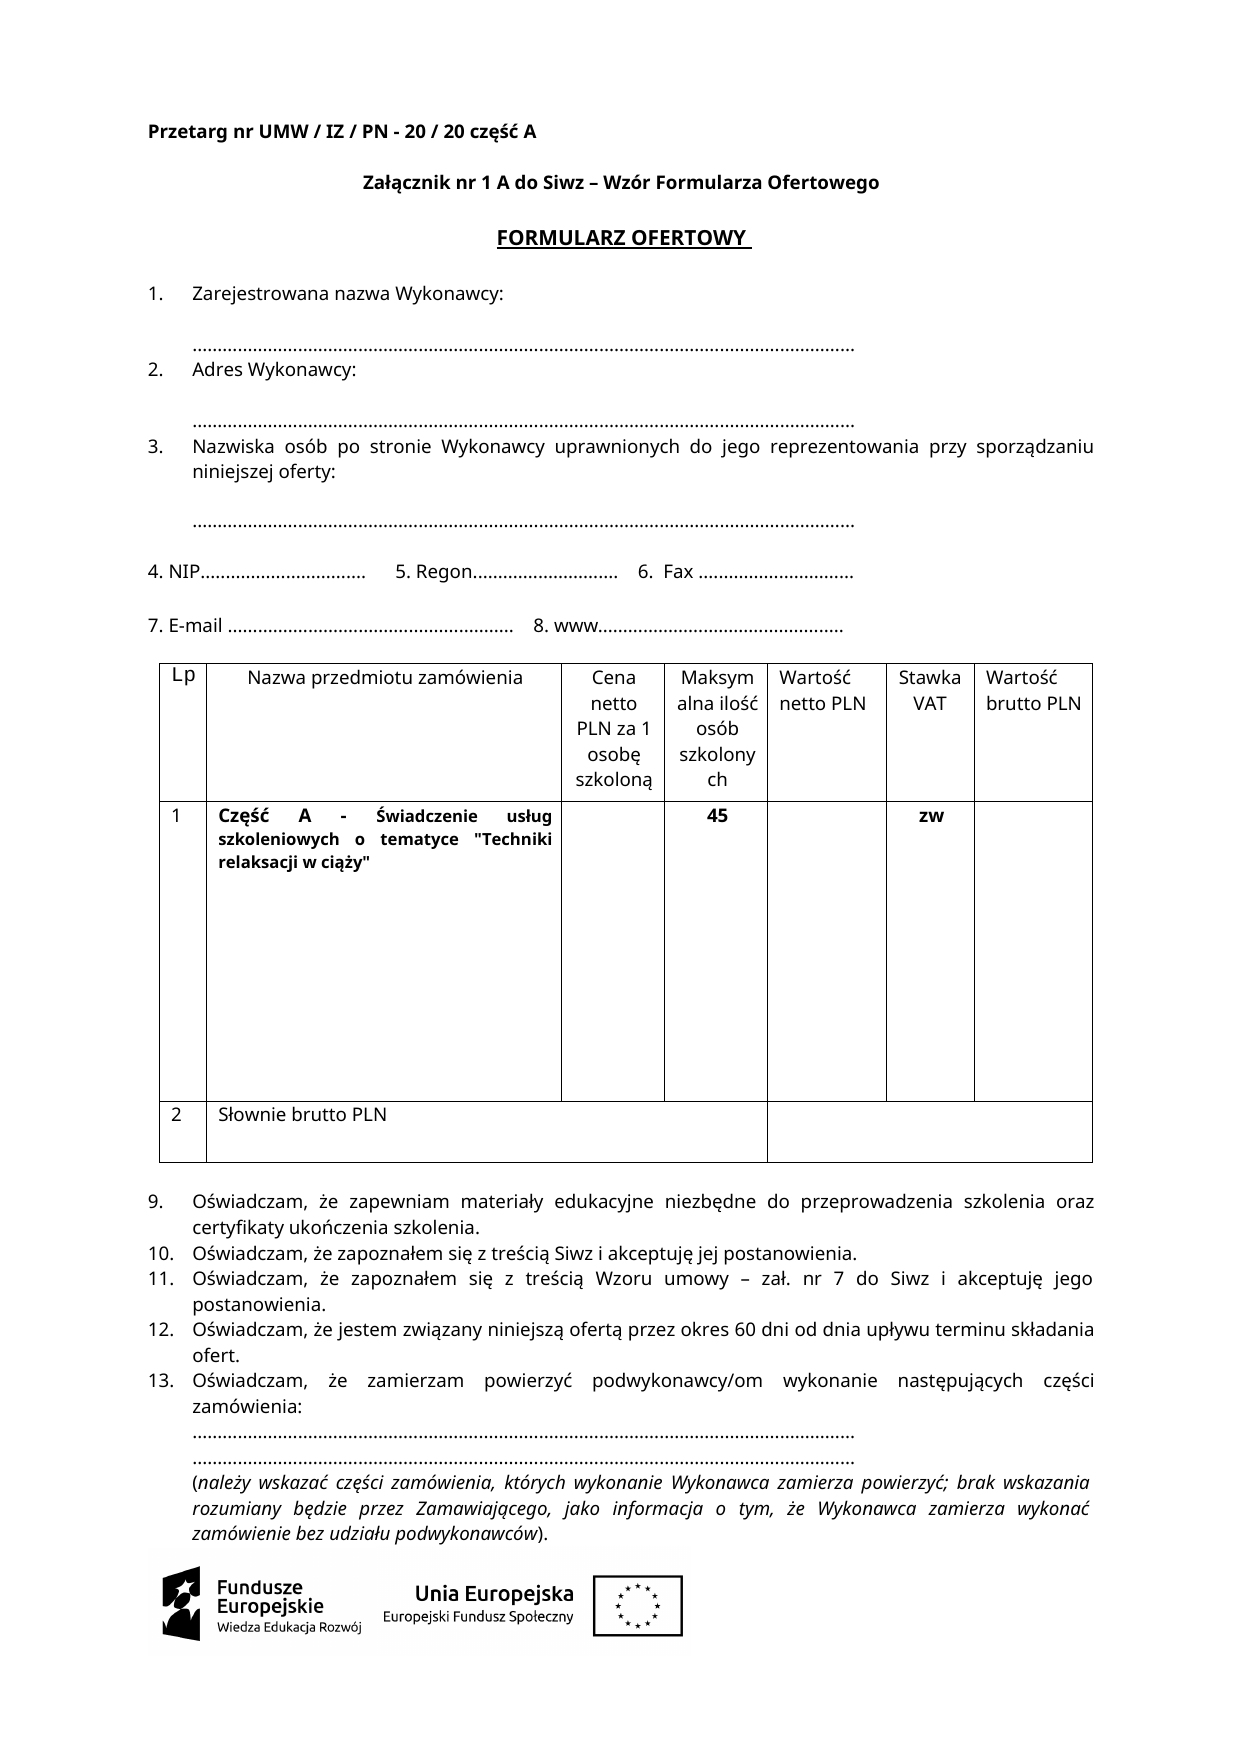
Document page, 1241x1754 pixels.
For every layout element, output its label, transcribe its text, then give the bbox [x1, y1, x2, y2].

table_cell Część A - Świadczenie usług szkoleniowych o tematyce "Techniki relaksacji w ciąży" [207, 802, 561, 1101]
text (należy wskazać części zamówienia, których wykonanie Wykonawca zamierza powierzyć; brak wskazania rozumiany będzie przez Zamawiającego, jako informacja o tym, że Wykonawca zamierza wykonać zamówienie bez udziału podwykonawców). [192, 1469, 1093, 1546]
text .................................................................................................................................... [192, 507, 1095, 532]
list Zarejestrowana nazwa Wykonawcy: [148, 280, 1095, 306]
table_cell [768, 1102, 1092, 1162]
text .................................................................................................................................... [192, 1444, 1095, 1469]
list Oświadczam, że zapoznałem się z treścią Wzoru umowy – zał. nr 7 do Siwz i akceptuję jego postanowienia. [148, 1265, 1095, 1316]
list Oświadczam, że zamierzam powierzyć podwykonawcy/om wykonanie następujących części zamówienia: [148, 1367, 1095, 1418]
text .................................................................................................................................... [192, 1418, 1095, 1444]
table_cell 2 [160, 1102, 206, 1162]
table_header Maksymalna ilość osób szkolonych [665, 664, 767, 801]
text .................................................................................................................................... [192, 331, 1095, 357]
picture [147, 1546, 692, 1656]
table_header Cena netto PLN za 1 osobę szkoloną [562, 664, 664, 801]
text 4. NIP................................. 5. Regon............................. 6. Fax ............................... [148, 558, 1146, 612]
table_cell [768, 802, 886, 1101]
table_cell [975, 802, 1092, 1101]
table_cell [562, 802, 664, 1101]
table_header Wartość netto PLN [768, 664, 886, 801]
table_header Nazwa przedmiotu zamówienia [207, 664, 561, 801]
text .................................................................................................................................... [192, 408, 1095, 433]
list Oświadczam, że zapewniam materiały edukacyjne niezbędne do przeprowadzenia szkolenia oraz certyfikaty ukończenia szkolenia. [148, 1189, 1095, 1240]
table_cell 1 [160, 802, 206, 1101]
list Adres Wykonawcy: [148, 357, 1095, 382]
table_cell 45 [665, 802, 767, 1101]
text Przetarg nr UMW / IZ / PN - 20 / 20 część A [148, 118, 1095, 144]
table_header Wartość brutto PLN [975, 664, 1092, 801]
table_cell Słownie brutto PLN [207, 1102, 767, 1162]
table_header Lp [160, 664, 206, 801]
list Oświadczam, że zapoznałem się z treścią Siwz i akceptuję jej postanowienia. [148, 1240, 1095, 1265]
table_cell zw [887, 802, 974, 1101]
text Załącznik nr 1 A do Siwz – Wzór Formularza Ofertowego [148, 169, 1095, 195]
text FORMULARZ OFERTOWY [148, 223, 1095, 252]
table_header Stawka VAT [887, 664, 974, 801]
list Nazwiska osób po stronie Wykonawcy uprawnionych do jego reprezentowania przy sporządzaniu niniejszej oferty: [148, 433, 1095, 484]
list Oświadczam, że jestem związany niniejszą ofertą przez okres 60 dni od dnia upływu terminu składania ofert. [148, 1316, 1095, 1367]
text 7. E-mail ......................................................... 8. www................................................. [148, 612, 1095, 638]
